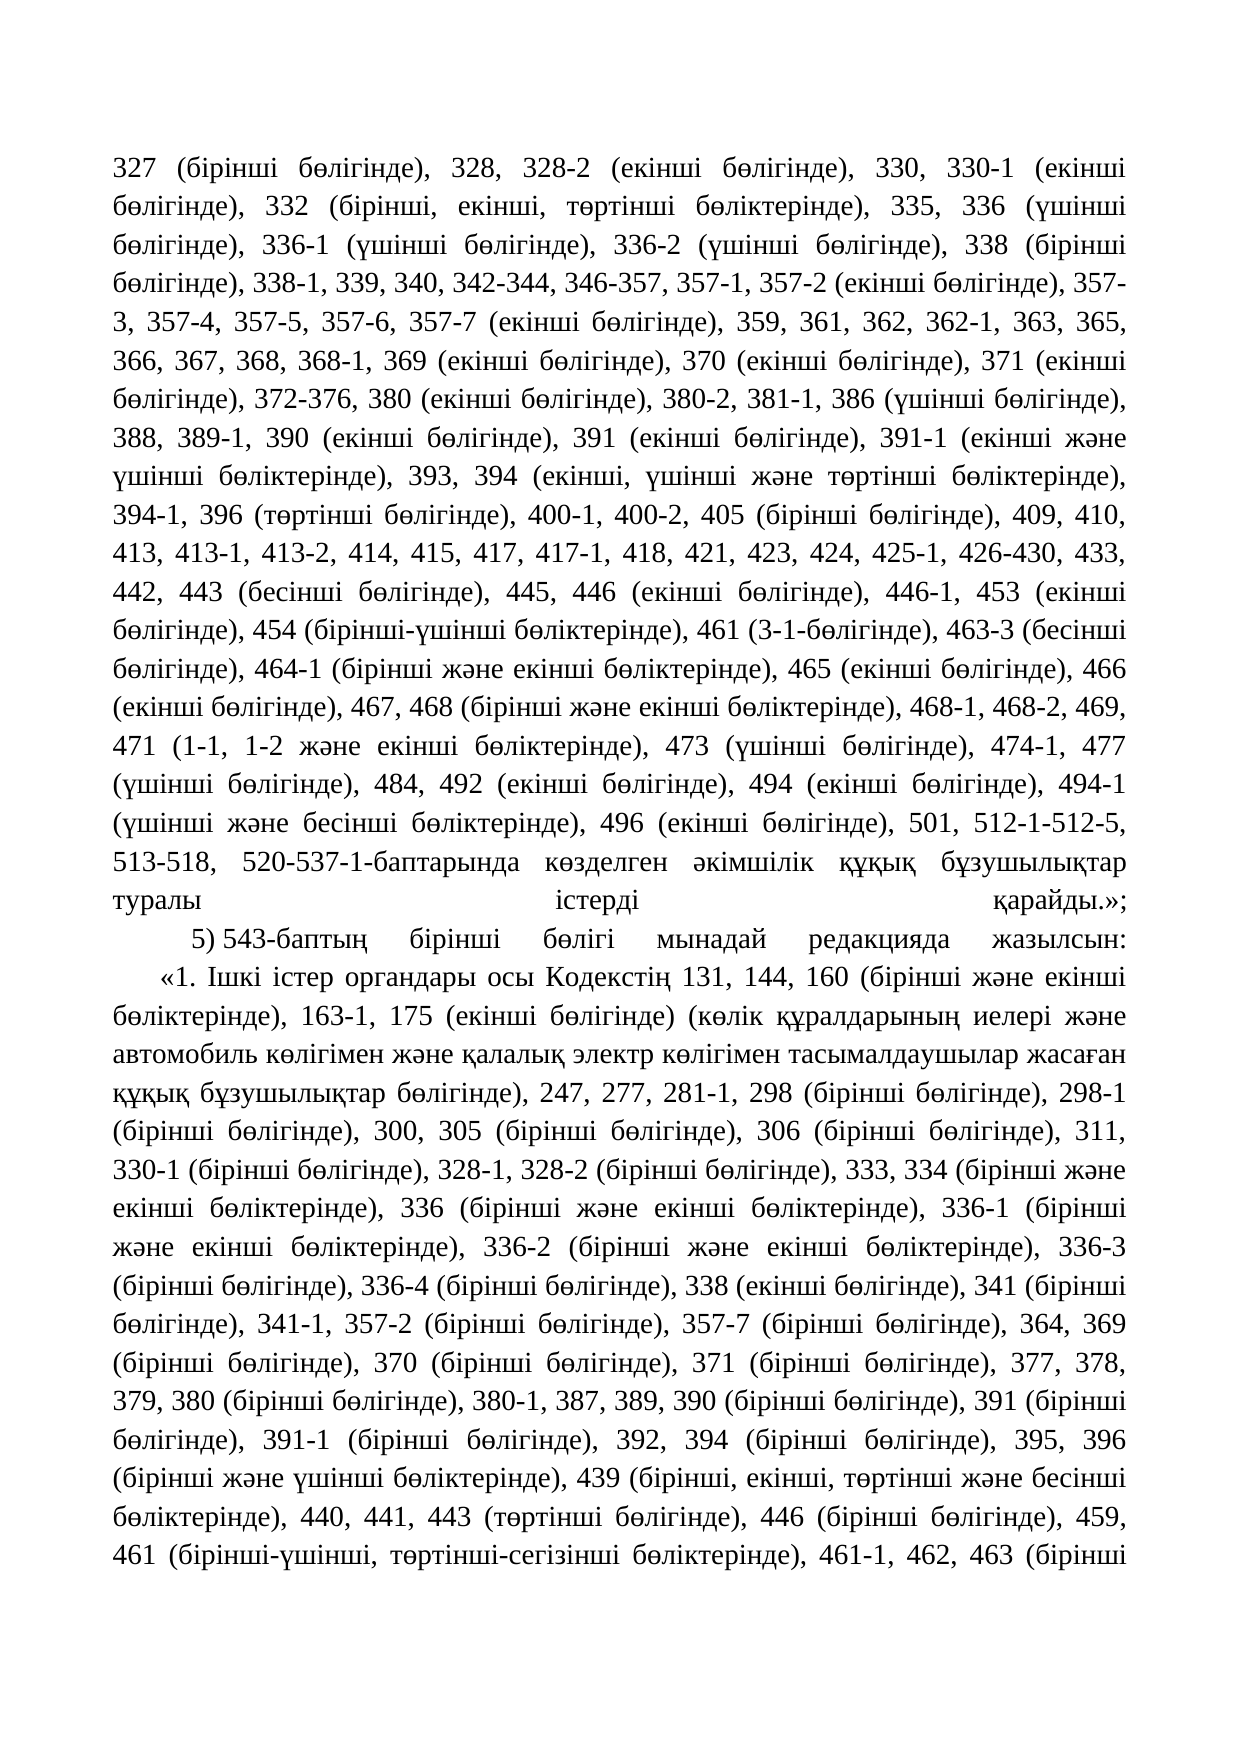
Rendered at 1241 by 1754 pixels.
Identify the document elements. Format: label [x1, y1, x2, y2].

text [112, 150, 1128, 1571]
